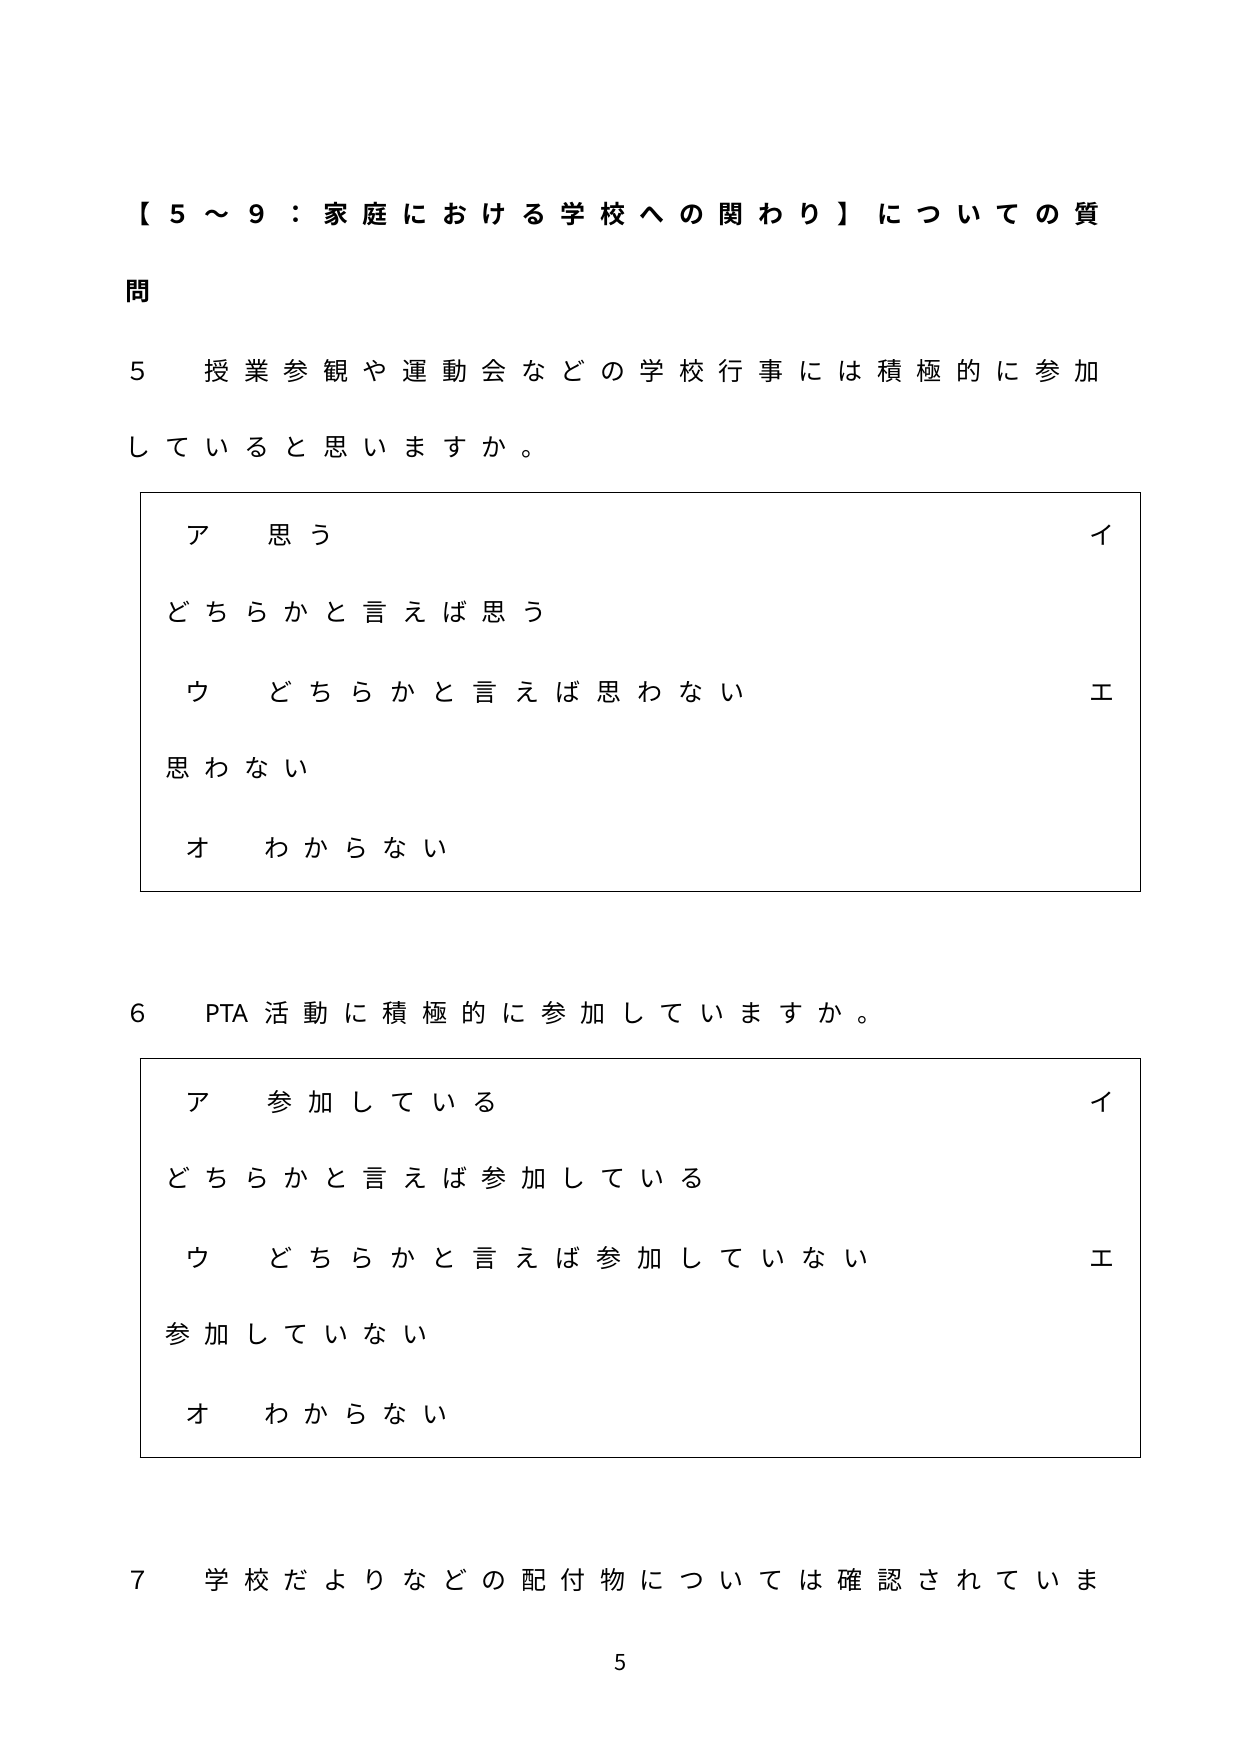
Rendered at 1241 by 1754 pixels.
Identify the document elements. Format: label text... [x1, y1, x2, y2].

table_header ア 参加している イ どちらかと言えば参加している ウ どちらかと言えば参加していない エ 参加していない オ わからない [141, 1059, 1140, 1457]
text 【５～９：家庭における学校への関わり】についての質問 [125, 179, 1115, 323]
text ６ PTA活動に積極的に参加していますか。 [125, 979, 1115, 1045]
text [125, 1545, 1115, 1612]
table_header ア 思う イ どちらかと言えば思う ウ どちらかと言えば思わない エ 思わない オ わからない [141, 493, 1140, 891]
text ５ 授業参観や運動会などの学校行事には積極的に参加していると思いますか。 [125, 336, 1115, 479]
